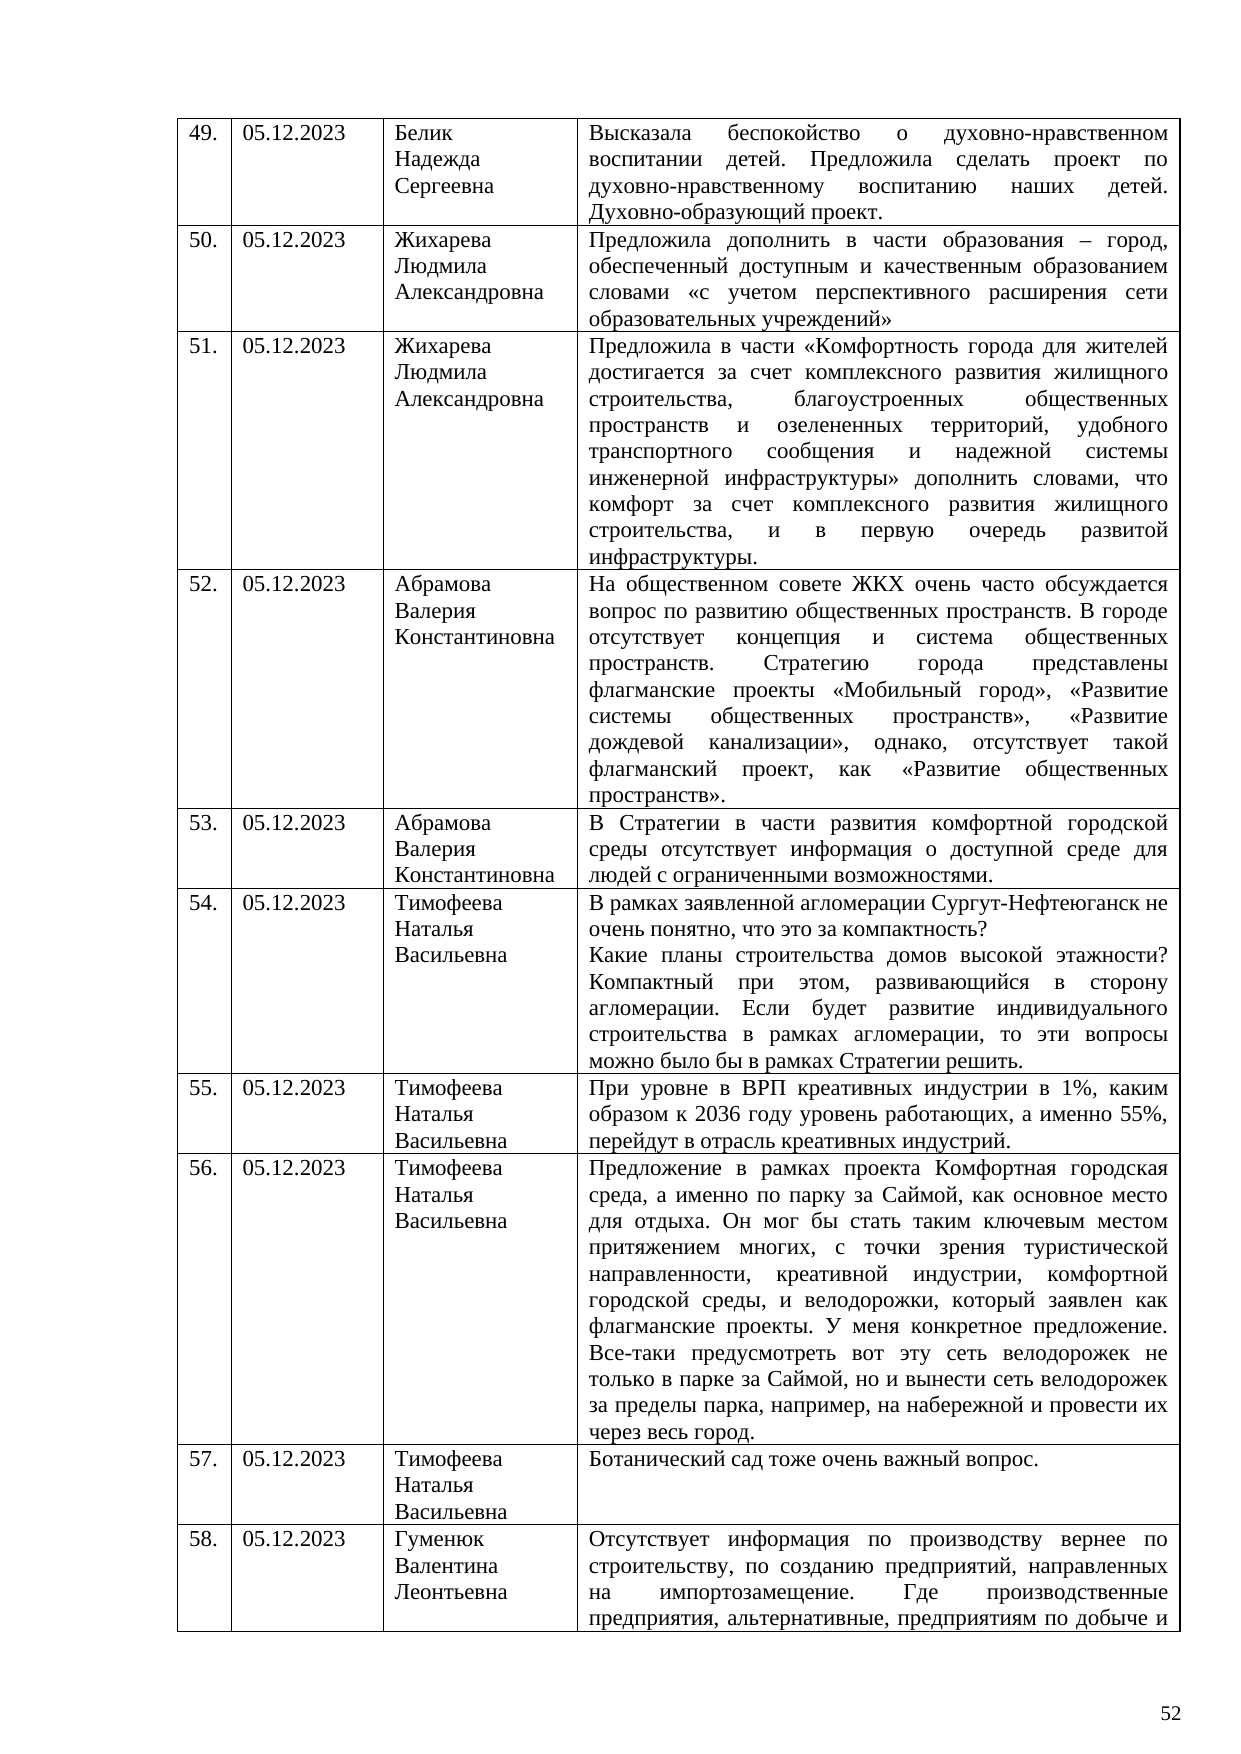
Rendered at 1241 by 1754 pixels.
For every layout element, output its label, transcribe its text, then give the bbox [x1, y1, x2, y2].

table_cell 05.12.2023 [232, 119, 383, 224]
table_cell Абрамова Валерия Константиновна [384, 570, 577, 807]
table_cell 54. [178, 889, 231, 1073]
table_cell 56. [178, 1154, 231, 1444]
table_cell 05.12.2023 [232, 1154, 383, 1444]
table_cell 58. [178, 1525, 231, 1631]
table_cell 05.12.2023 [232, 889, 383, 1073]
table_cell 05.12.2023 [232, 809, 383, 888]
table_cell 05.12.2023 [232, 226, 383, 331]
table_cell В рамках заявленной агломерации Сургут-Нефтеюганск не очень понятно, что это за компактность? Какие планы строительства домов высокой этажности? Компактный при этом, развивающийся в сторону агломерации. Если будет развитие индивидуального строительства в рамках агломерации, то эти вопросы можно было бы в рамках Стратегии решить. [578, 889, 1179, 1073]
table_cell При уровне в ВРП креативных индустрии в 1%, каким образом к 2036 году уровень работающих, а именно 55%, перейдут в отрасль креативных индустрий. [578, 1074, 1179, 1153]
table_cell 57. [178, 1445, 231, 1524]
table_cell 05.12.2023 [232, 1445, 383, 1524]
table_cell 55. [178, 1074, 231, 1153]
table_cell Тимофеева Наталья Васильевна [384, 1074, 577, 1153]
table_cell На общественном совете ЖКХ очень часто обсуждается вопрос по развитию общественных пространств. В городе отсутствует концепция и система общественных пространств. Стратегию города представлены флагманские проекты «Мобильный город», «Развитие системы общественных пространств», «Развитие дождевой канализации», однако, отсутствует такой флагманский проект, как «Развитие общественных пространств». [578, 570, 1179, 807]
table_cell Тимофеева Наталья Васильевна [384, 1445, 577, 1524]
table_cell 05.12.2023 [232, 1525, 383, 1631]
table_cell Абрамова Валерия Константиновна [384, 809, 577, 888]
table_cell 50. [178, 226, 231, 331]
table_cell Жихарева Людмила Александровна [384, 226, 577, 331]
table_cell 05.12.2023 [232, 1074, 383, 1153]
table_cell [578, 1525, 1179, 1631]
table_cell Предложила дополнить в части образования – город, обеспеченный доступным и качественным образованием словами «с учетом перспективного расширения сети образовательных учреждений» [578, 226, 1179, 331]
table_cell 05.12.2023 [232, 570, 383, 807]
table_cell Тимофеева Наталья Васильевна [384, 1154, 577, 1444]
table_cell 52. [178, 570, 231, 807]
table_cell Ботанический сад тоже очень важный вопрос. [578, 1445, 1179, 1524]
table_cell 49. [178, 119, 231, 224]
table_cell Тимофеева Наталья Васильевна [384, 889, 577, 1073]
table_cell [384, 1525, 577, 1631]
table_cell Высказала беспокойство о духовно-нравственном воспитании детей. Предложила сделать проект по духовно-нравственному воспитанию наших детей. Духовно-образующий проект. [578, 119, 1179, 224]
table_cell 51. [178, 332, 231, 569]
table_cell Предложение в рамках проекта Комфортная городская среда, а именно по парку за Саймой, как основное место для отдыха. Он мог бы стать таким ключевым местом притяжением многих, с точки зрения туристической направленности, креативной индустрии, комфортной городской среды, и велодорожки, который заявлен как флагманские проекты. У меня конкретное предложение. Все-таки предусмотреть вот эту сеть велодорожек не только в парке за Саймой, но и вынести сеть велодорожек за пределы парка, например, на набережной и провести их через весь город. [578, 1154, 1179, 1444]
table_cell Жихарева Людмила Александровна [384, 332, 577, 569]
table_cell Предложила в части «Комфортность города для жителей достигается за счет комплексного развития жилищного строительства, благоустроенных общественных пространств и озелененных территорий, удобного транспортного сообщения и надежной системы инженерной инфраструктуры» дополнить словами, что комфорт за счет комплексного развития жилищного строительства, и в первую очередь развитой инфраструктуры. [578, 332, 1179, 569]
table_cell Белик Надежда Сергеевна [384, 119, 577, 224]
table_cell 53. [178, 809, 231, 888]
table_cell В Стратегии в части развития комфортной городской среды отсутствует информация о доступной среде для людей с ограниченными возможностями. [578, 809, 1179, 888]
table_cell 05.12.2023 [232, 332, 383, 569]
